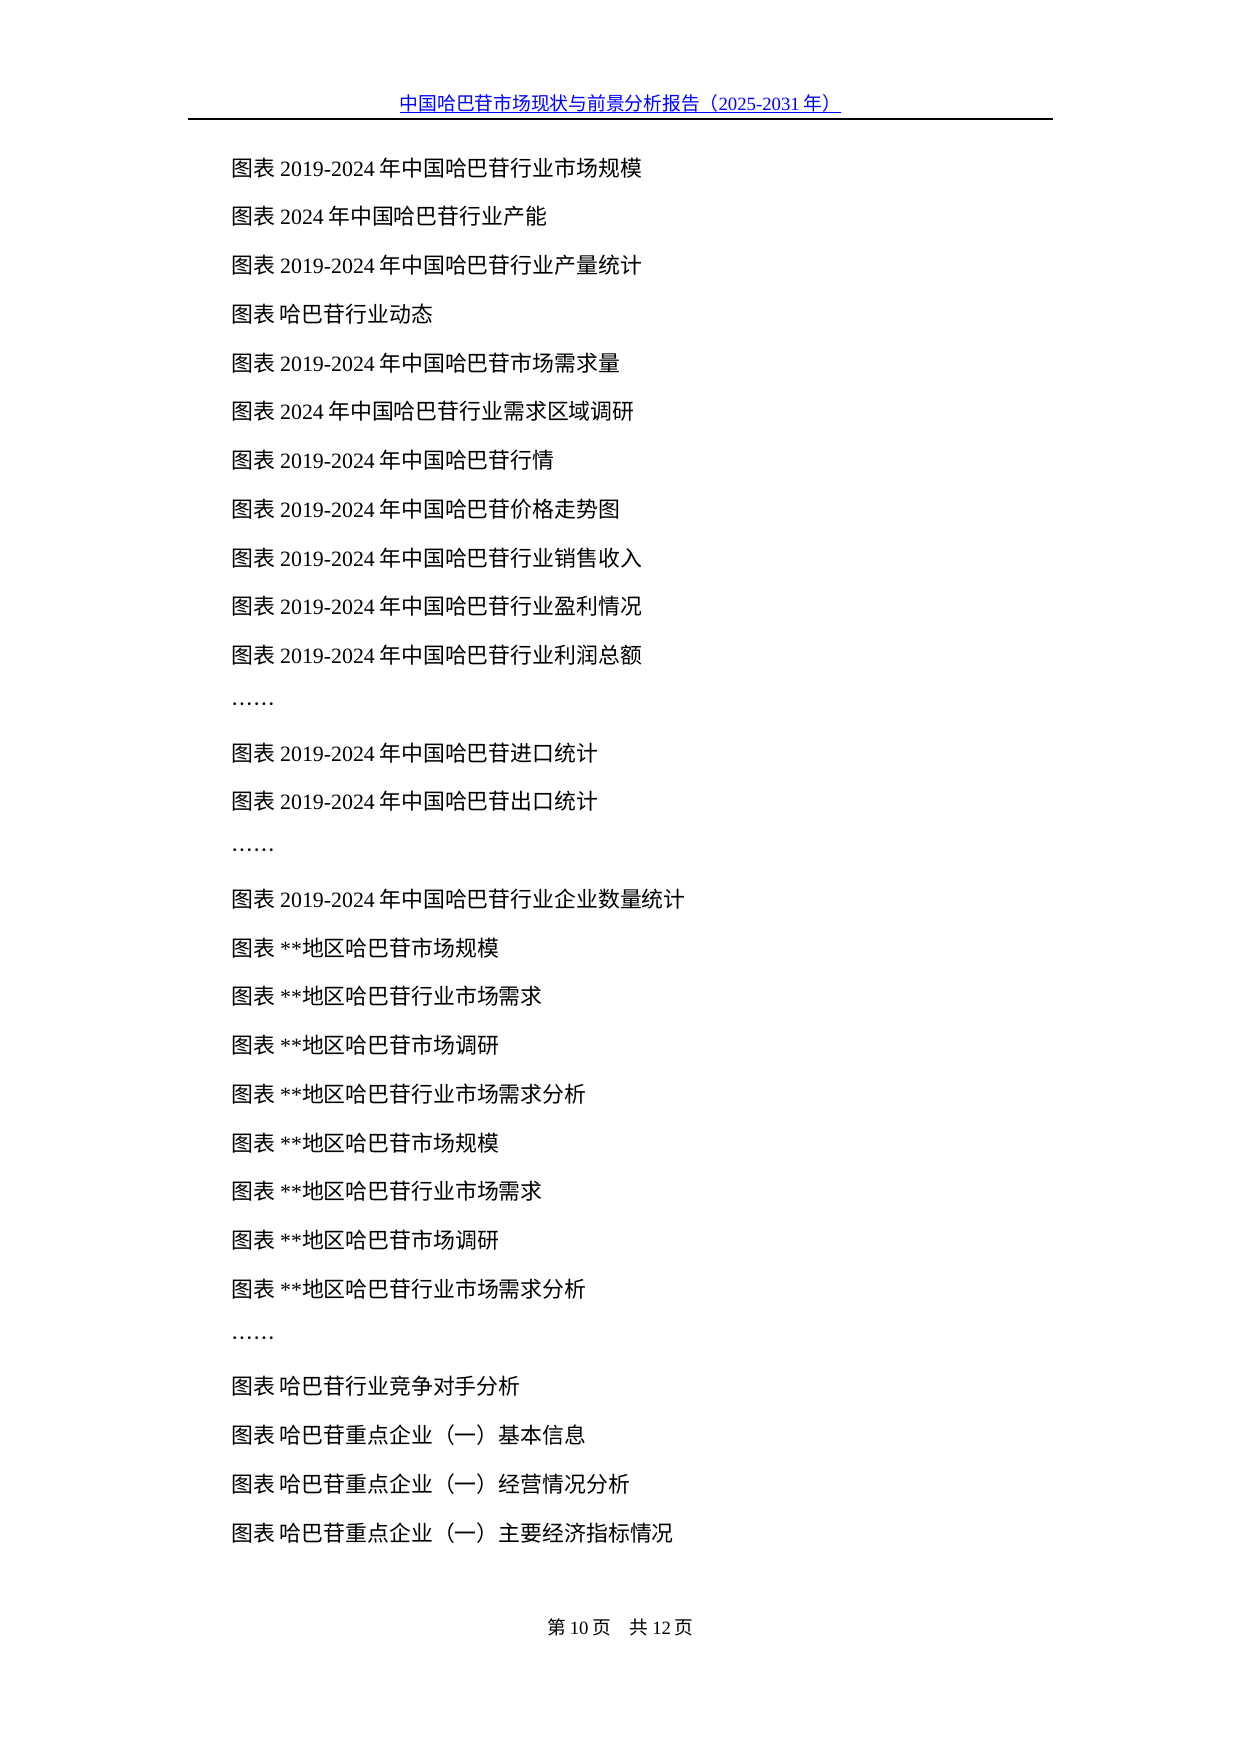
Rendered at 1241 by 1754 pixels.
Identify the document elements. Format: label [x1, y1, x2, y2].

text [187, 150, 1053, 1548]
